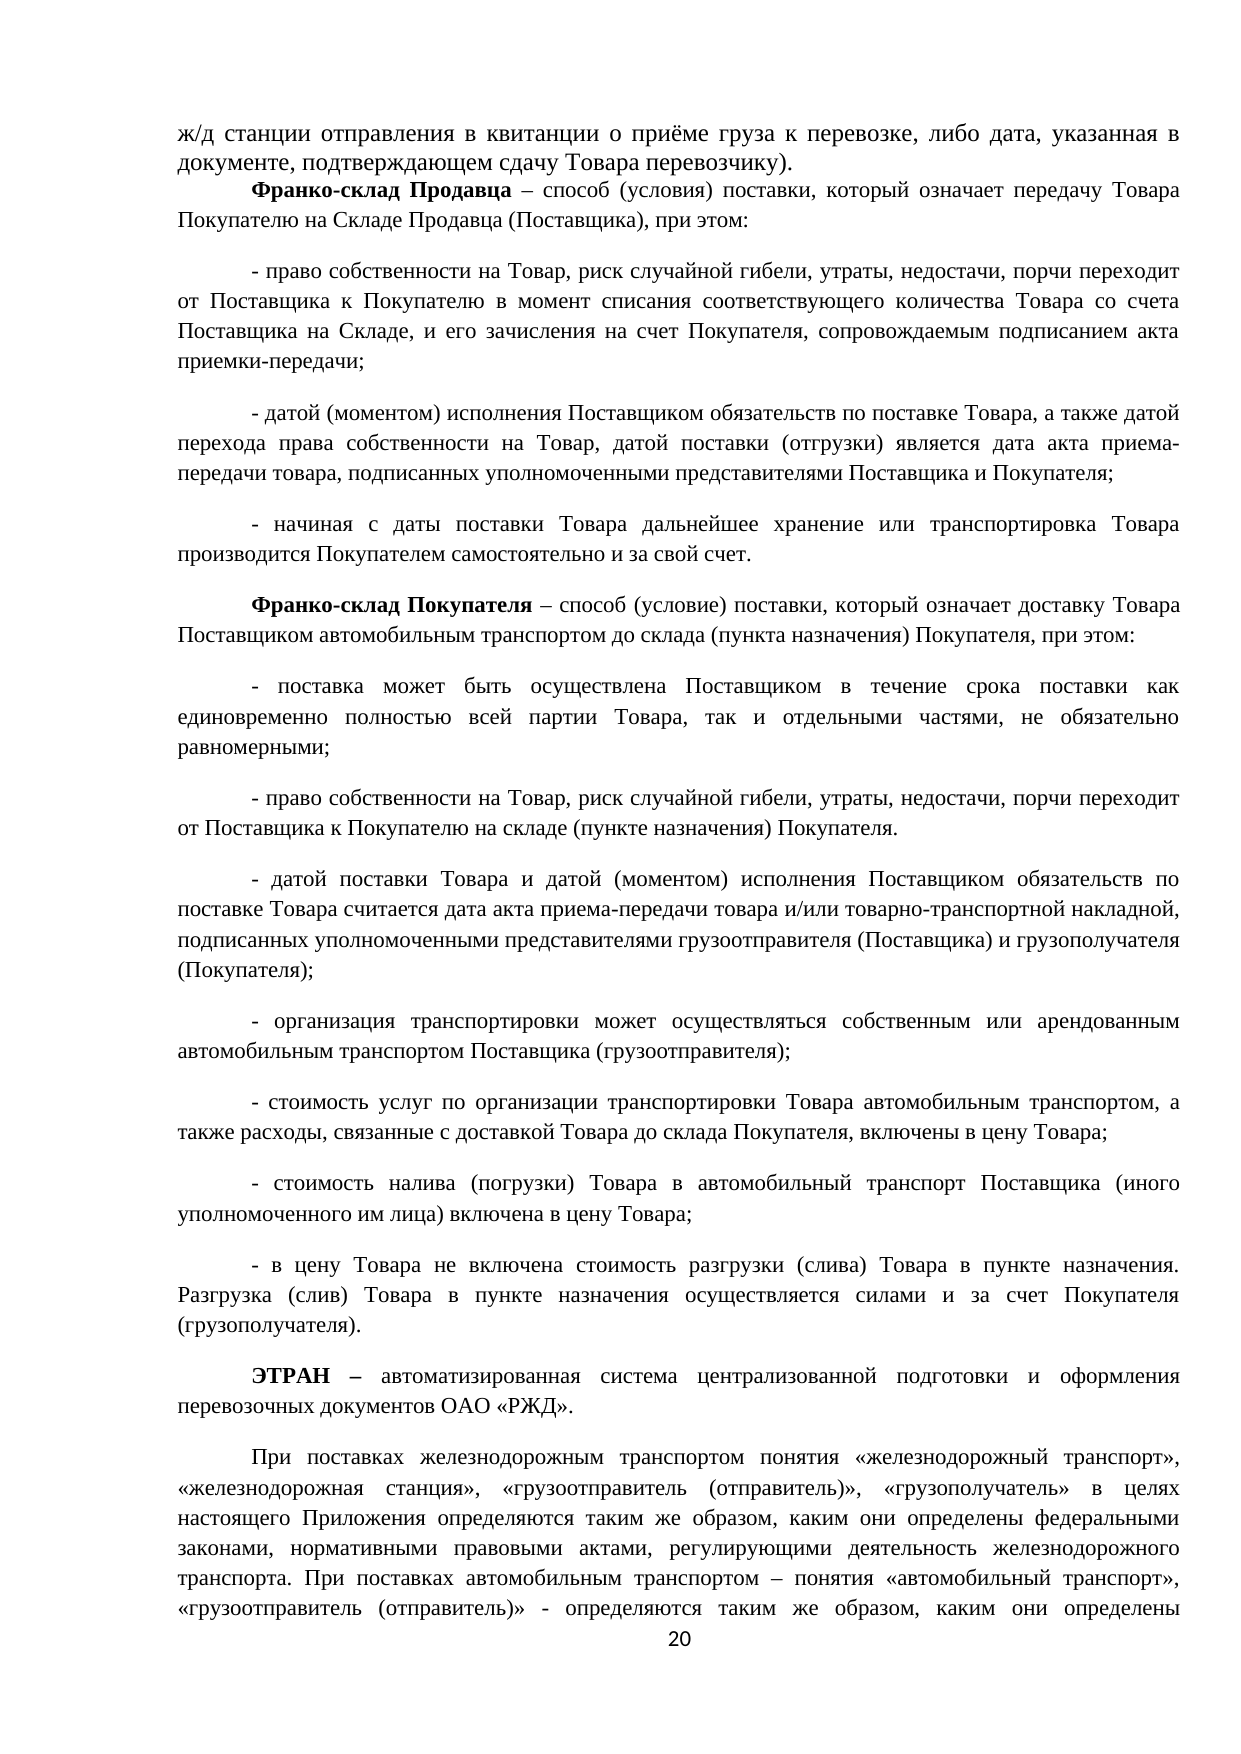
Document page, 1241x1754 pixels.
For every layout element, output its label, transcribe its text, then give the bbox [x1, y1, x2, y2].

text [177, 1443, 1181, 1621]
text ЭТРАН – автоматизированная система централизованной подготовки и оформления перевозочных документов ОАО «РЖД». [177, 1362, 1181, 1419]
text - право собственности на Товар, риск случайной гибели, утраты, недостачи, порчи переходит от Поставщика к Покупателю на складе (пункте назначения) Покупателя. [177, 784, 1181, 841]
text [177, 118, 1181, 176]
text - организация транспортировки может осуществляться собственным или арендованным автомобильным транспортом Поставщика (грузоотправителя); [177, 1007, 1181, 1063]
text Франко-склад Продавца – способ (условия) поставки, который означает передачу Товара Покупателю на Складе Продавца (Поставщика), при этом: [177, 176, 1181, 232]
text - право собственности на Товар, риск случайной гибели, утраты, недостачи, порчи переходит от Поставщика к Покупателю в момент списания соответствующего количества Товара со счета Поставщика на Складе, и его зачисления на счет Покупателя, сопровождаемым подписанием акта приемки-передачи; [177, 257, 1181, 374]
text - поставка может быть осуществлена Поставщиком в течение срока поставки как единовременно полностью всей партии Товара, так и отдельными частями, не обязательно равномерными; [177, 672, 1181, 759]
text Франко-склад Покупателя – способ (условие) поставки, который означает доставку Товара Поставщиком автомобильным транспортом до склада (пункта назначения) Покупателя, при этом: [177, 591, 1181, 648]
text - стоимость налива (погрузки) Товара в автомобильный транспорт Поставщика (иного уполномоченного им лица) включена в цену Товара; [177, 1169, 1181, 1226]
text - стоимость услуг по организации транспортировки Товара автомобильным транспортом, а также расходы, связанные с доставкой Товара до склада Покупателя, включены в цену Товара; [177, 1088, 1181, 1145]
text - датой поставки Товара и датой (моментом) исполнения Поставщиком обязательств по поставке Товара считается дата акта приема-передачи товара и/или товарно-транспортной накладной, подписанных уполномоченными представителями грузоотправителя (Поставщика) и грузополучателя (Покупателя); [177, 865, 1181, 982]
text - в цену Товара не включена стоимость разгрузки (слива) Товара в пункте назначения. Разгрузка (слив) Товара в пункте назначения осуществляется силами и за счет Покупателя (грузополучателя). [177, 1251, 1181, 1337]
text - начиная с даты поставки Товара дальнейшее хранение или транспортировка Товара производится Покупателем самостоятельно и за свой счет. [177, 510, 1181, 567]
text - датой (моментом) исполнения Поставщиком обязательств по поставке Товара, а также датой перехода права собственности на Товар, датой поставки (отгрузки) является дата акта приема-передачи товара, подписанных уполномоченными представителями Поставщика и Покупателя; [177, 398, 1181, 485]
